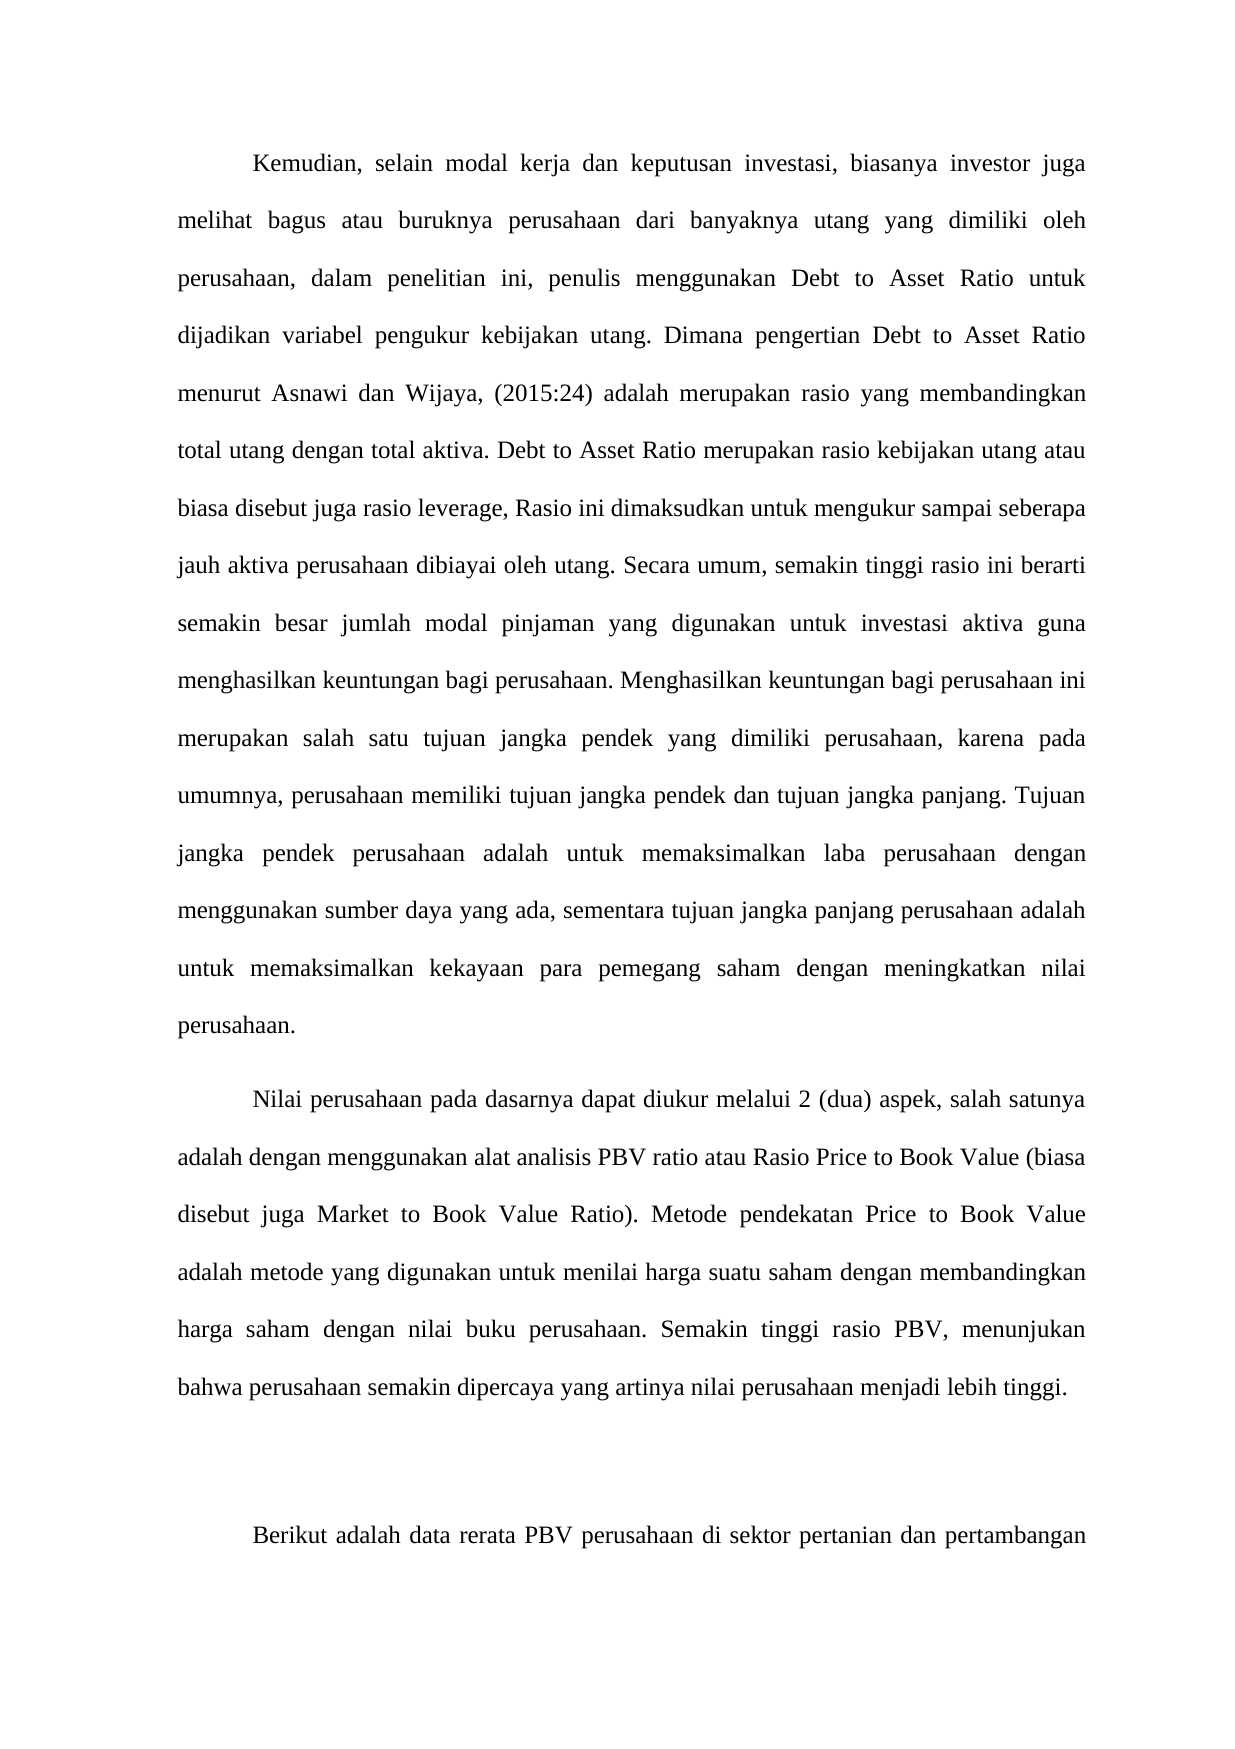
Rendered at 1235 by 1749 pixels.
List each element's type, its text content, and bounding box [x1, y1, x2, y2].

text Kemudian, selain modal kerja dan keputusan investasi, biasanya investor juga melihat bagus atau buruknya perusahaan dari banyaknya utang yang dimiliki oleh perusahaan, dalam penelitian ini, penulis menggunakan Debt to Asset Ratio untuk dijadikan variabel pengukur kebijakan utang. Dimana pengertian Debt to Asset Ratio menurut Asnawi dan Wijaya, (2015:24) adalah merupakan rasio yang membandingkan total utang dengan total aktiva. Debt to Asset Ratio merupakan rasio kebijakan utang atau biasa disebut juga rasio leverage, Rasio ini dimaksudkan untuk mengukur sampai seberapa jauh aktiva perusahaan dibiayai oleh utang. Secara umum, semakin tinggi rasio ini berarti semakin besar jumlah modal pinjaman yang digunakan untuk investasi aktiva guna menghasilkan keuntungan bagi perusahaan. Menghasilkan keuntungan bagi perusahaan ini merupakan salah satu tujuan jangka pendek yang dimiliki perusahaan, karena pada umumnya, perusahaan memiliki tujuan jangka pendek dan tujuan jangka panjang. Tujuan jangka pendek perusahaan adalah untuk memaksimalkan laba perusahaan dengan menggunakan sumber daya yang ada, sementara tujuan jangka panjang perusahaan adalah untuk memaksimalkan kekayaan para pemegang saham dengan meningkatkan nilai perusahaan. [177, 148, 1087, 1039]
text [177, 1520, 1087, 1549]
text Nilai perusahaan pada dasarnya dapat diukur melalui 2 (dua) aspek, salah satunya adalah dengan menggunakan alat analisis PBV ratio atau Rasio Price to Book Value (biasa disebut juga Market to Book Value Ratio). Metode pendekatan Price to Book Value adalah metode yang digunakan untuk menilai harga suatu saham dengan membandingkan harga saham dengan nilai buku perusahaan. Semakin tinggi rasio PBV, menunjukan bahwa perusahaan semakin dipercaya yang artinya nilai perusahaan menjadi lebih tinggi. [177, 1084, 1087, 1401]
